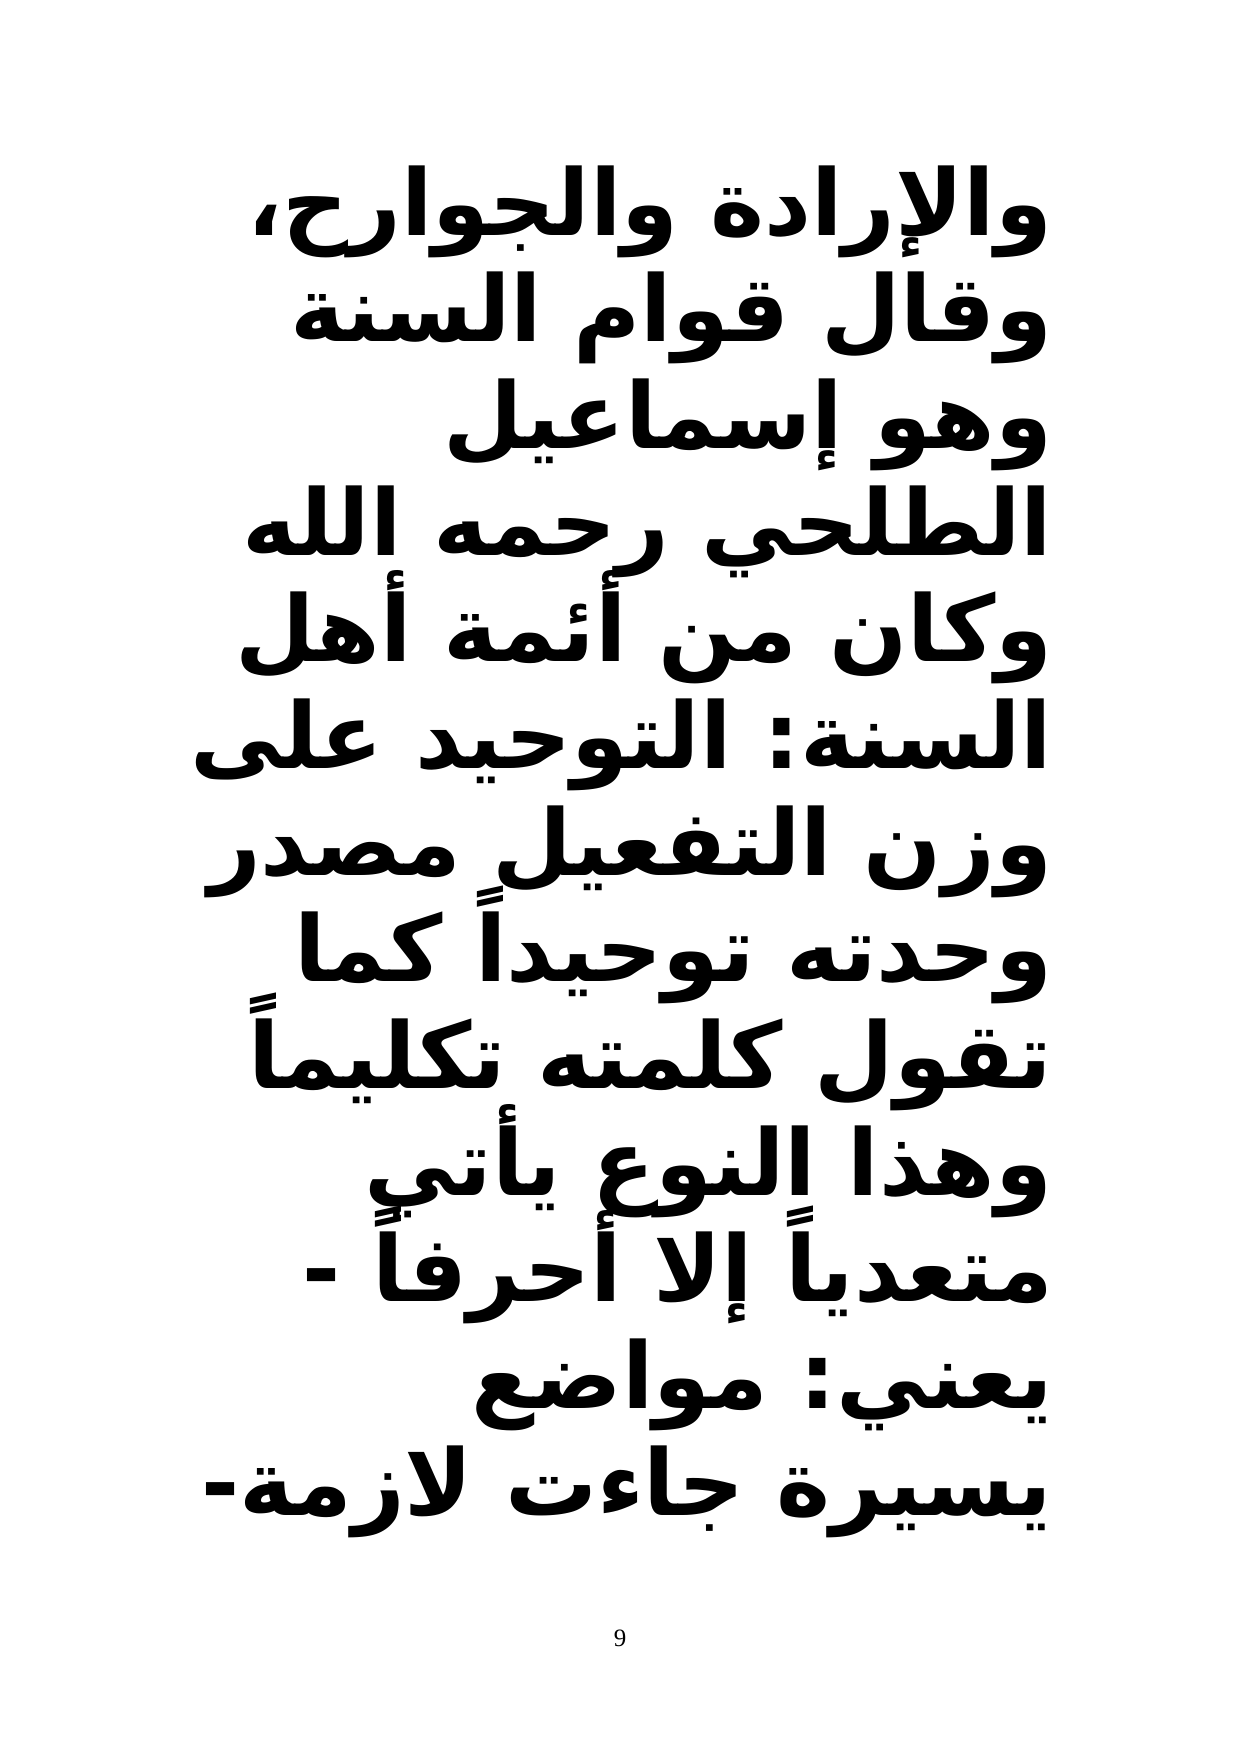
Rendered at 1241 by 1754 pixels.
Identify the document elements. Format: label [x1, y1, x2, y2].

text [187, 150, 1053, 1537]
